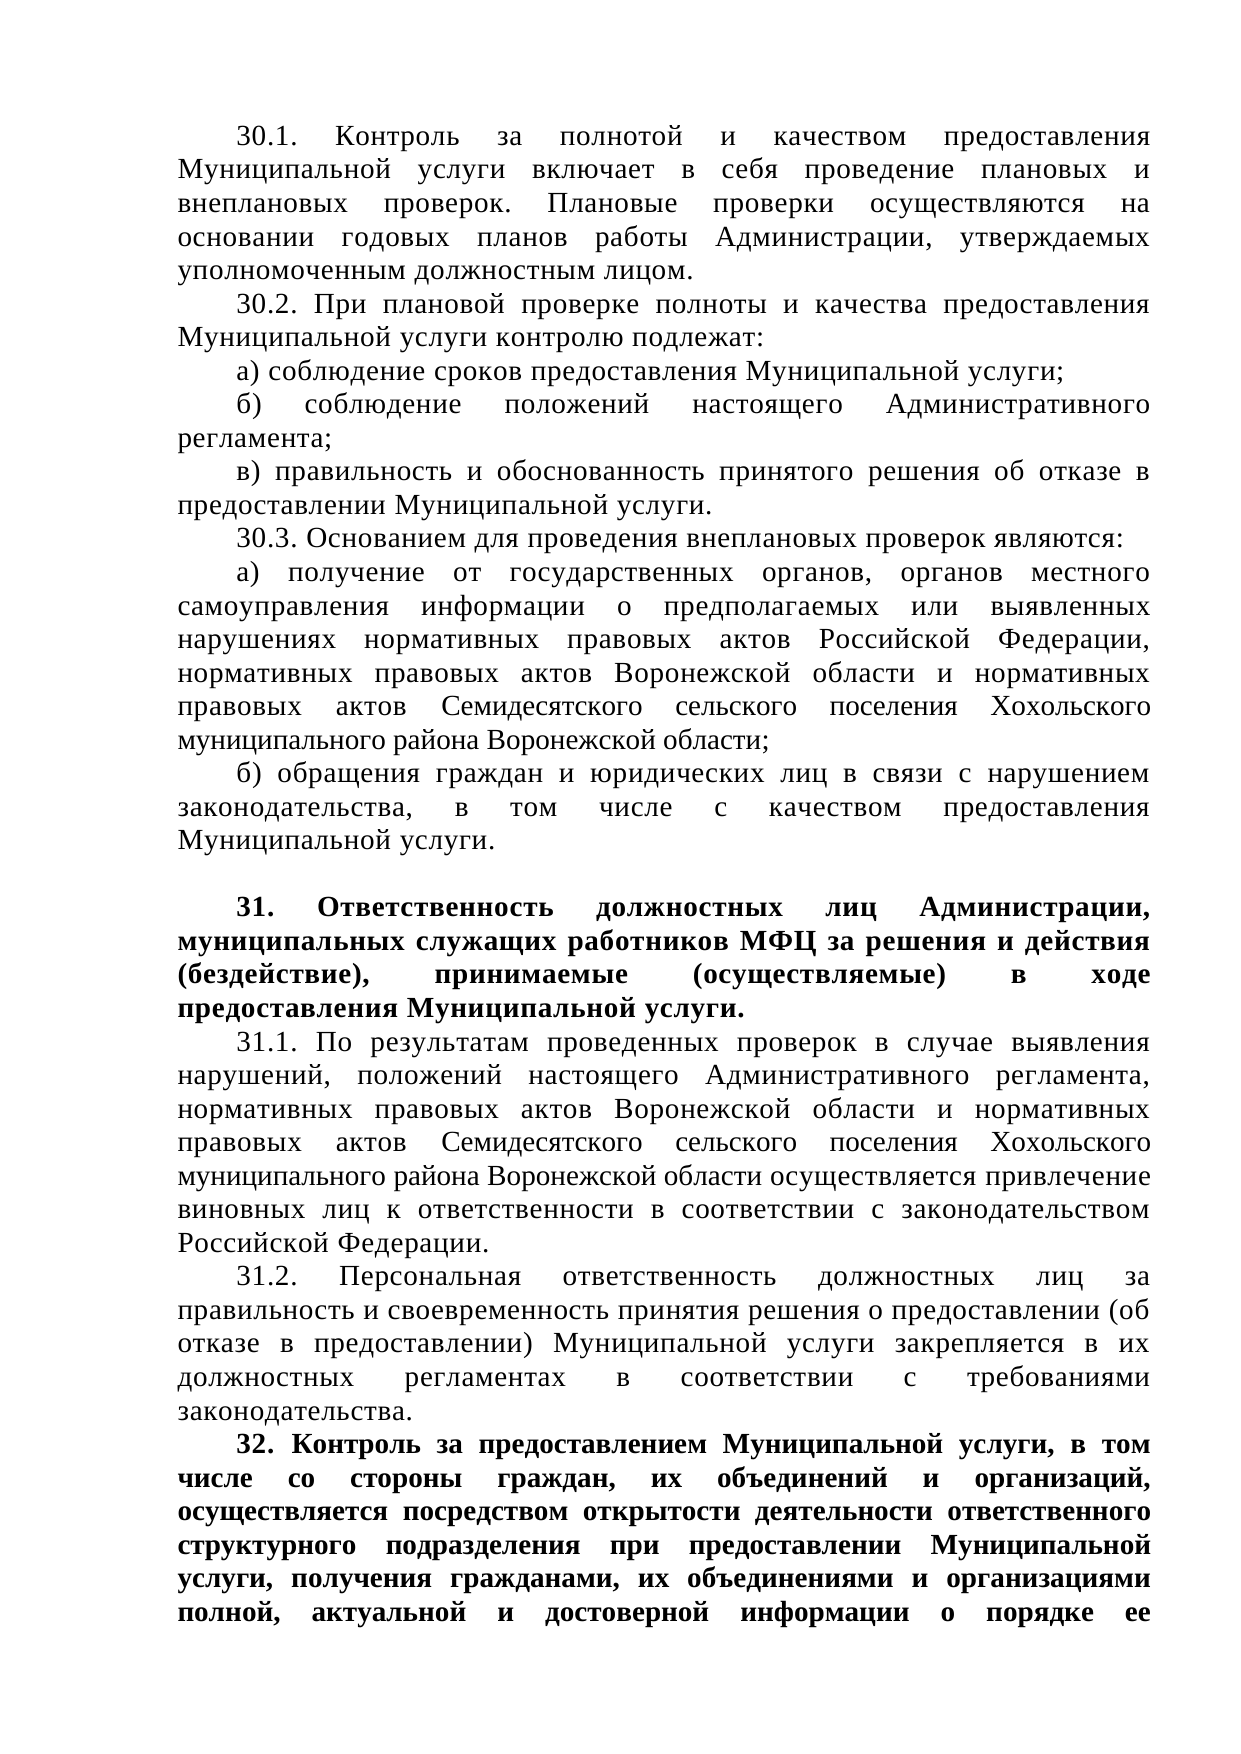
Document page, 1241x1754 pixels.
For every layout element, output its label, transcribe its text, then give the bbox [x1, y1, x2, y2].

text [177, 1426, 1152, 1627]
text б) обращения граждан и юридических лиц в связи с нарушением законодательства, в том числе с качеством предоставления Муниципальной услуги. [177, 755, 1152, 856]
text а) получение от государственных органов, органов местного самоуправления информации о предполагаемых или выявленных нарушениях нормативных правовых актов Российской Федерации, нормативных правовых актов Воронежской области и нормативных правовых актов Семидесятского сельского поселения Хохольского муниципального района Воронежской области; [177, 554, 1152, 755]
text а) соблюдение сроков предоставления Муниципальной услуги; [177, 353, 1152, 386]
text 31. Ответственность должностных лиц Администрации, муниципальных служащих работников МФЦ за решения и действия (бездействие), принимаемые (осуществляемые) в ходе предоставления Муниципальной услуги. [177, 889, 1152, 1024]
text 30.3. Основанием для проведения внеплановых проверок являются: [177, 521, 1152, 554]
text в) правильность и обоснованность принятого решения об отказе в предоставлении Муниципальной услуги. [177, 453, 1152, 521]
text б) соблюдение положений настоящего Административного регламента; [177, 386, 1152, 453]
text 30.2. При плановой проверке полноты и качества предоставления Муниципальной услуги контролю подлежат: [177, 286, 1152, 353]
text 30.1. Контроль за полнотой и качеством предоставления Муниципальной услуги включает в себя проведение плановых и внеплановых проверок. Плановые проверки осуществляются на основании годовых планов работы Администрации, утверждаемых уполномоченным должностным лицом. [177, 118, 1152, 286]
text 31.2. Персональная ответственность должностных лиц за правильность и своевременность принятия решения о предоставлении (об отказе в предоставлении) Муниципальной услуги закрепляется в их должностных регламентах в соответствии с требованиями законодательства. [177, 1258, 1152, 1426]
text 31.1. По результатам проведенных проверок в случае выявления нарушений, положений настоящего Административного регламента, нормативных правовых актов Воронежской области и нормативных правовых актов Семидесятского сельского поселения Хохольского муниципального района Воронежской области осуществляется привлечение виновных лиц к ответственности в соответствии с законодательством Российской Федерации. [177, 1024, 1152, 1258]
